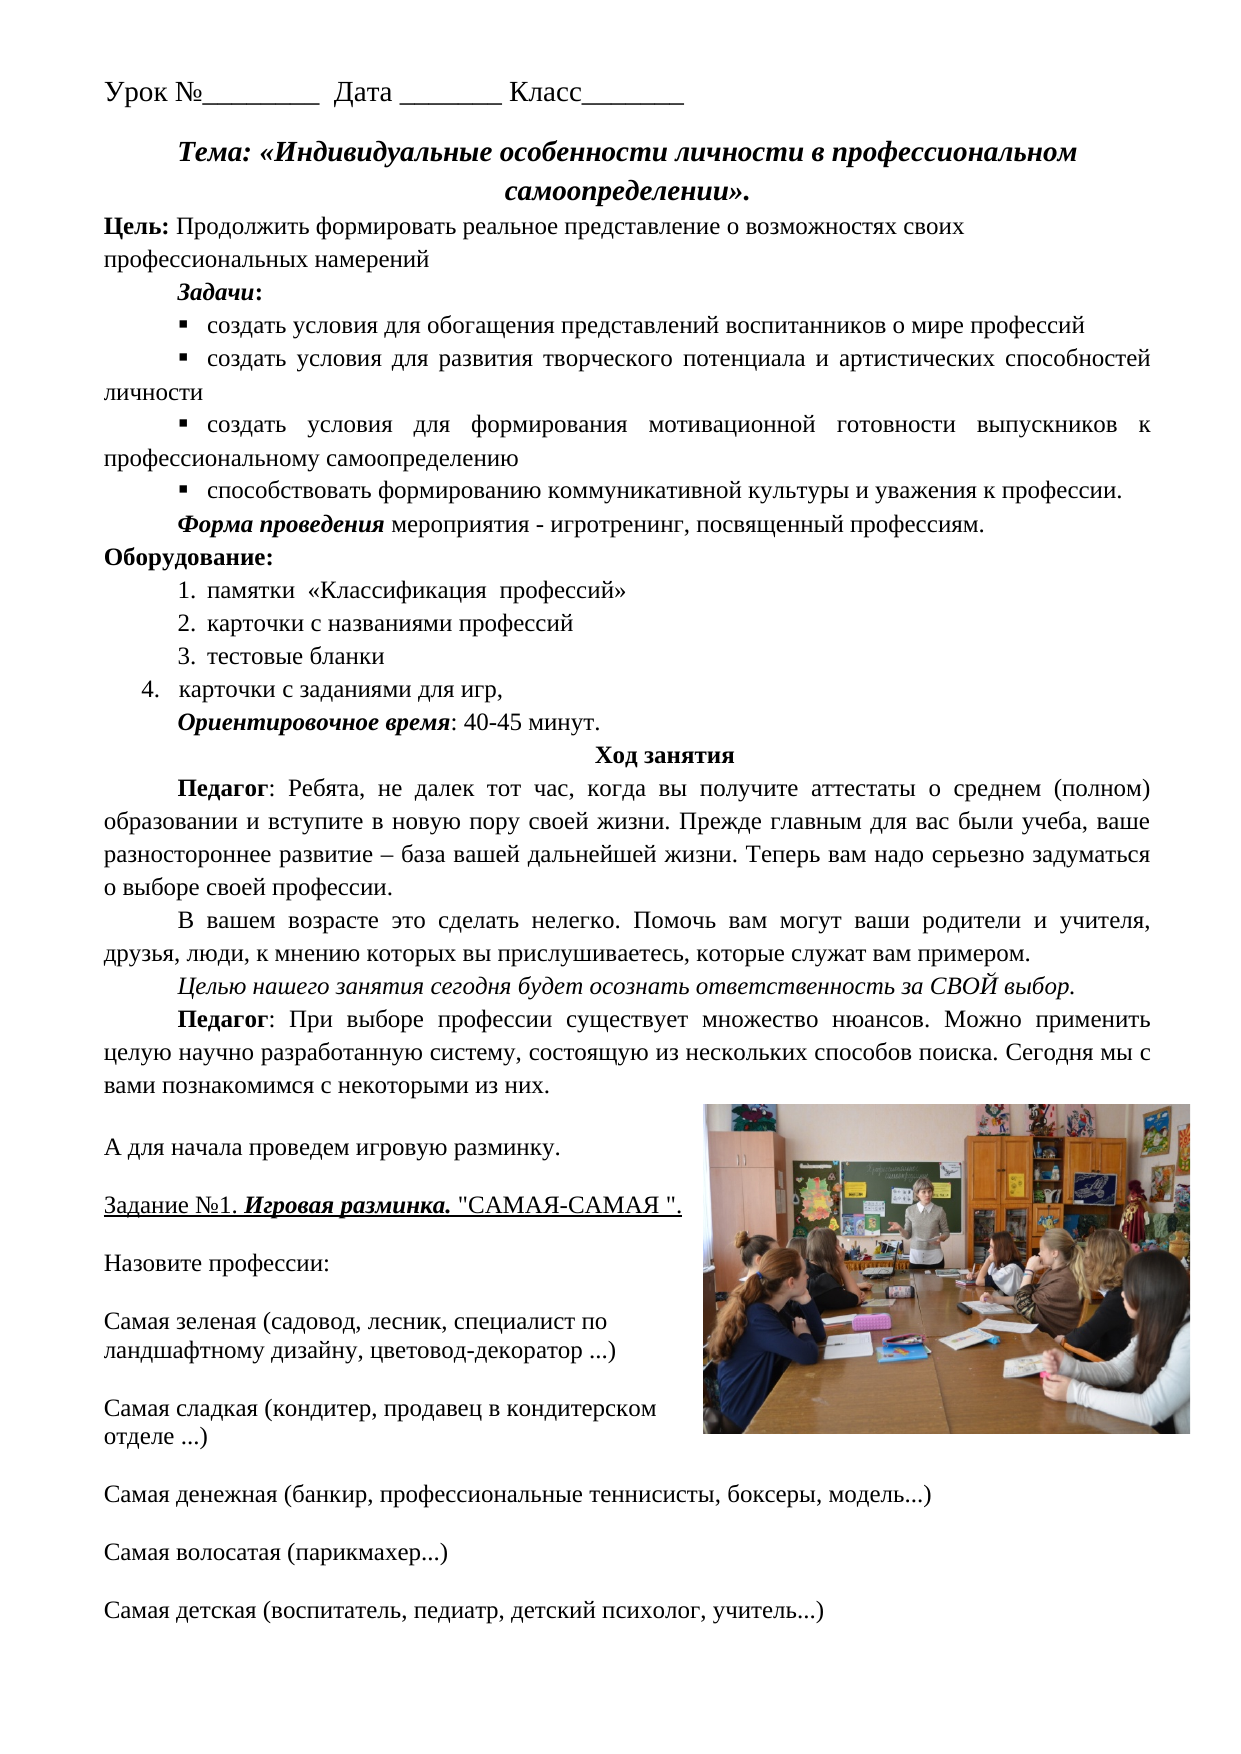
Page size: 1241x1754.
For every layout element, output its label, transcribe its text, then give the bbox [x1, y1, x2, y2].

text Самая денежная (банкир, профессиональные теннисисты, боксеры, модель...) [103, 1479, 1152, 1508]
text Задание №1. Игровая разминка. "САМАЯ-САМАЯ ". [103, 1190, 703, 1219]
list создать условия для развития творческого потенциала и артистических способностей личности [103, 343, 1152, 405]
picture [703, 1104, 1191, 1433]
text Урок №________ Дата _______ Класс_______ [103, 74, 1152, 107]
text Назовите профессии: [103, 1248, 703, 1277]
text А для начала проведем игровую разминку. [103, 1132, 703, 1161]
list тестовые бланки [103, 641, 1152, 669]
text Педагог: При выборе профессии существует множество нюансов. Можно применить целую научно разработанную систему, состоящую из нескольких способов поиска. Сегодня мы с вами познакомимся с некоторыми из них. [103, 1004, 1152, 1099]
text Самая волосатая (парикмахер...) [103, 1537, 1152, 1566]
text Форма проведения мероприятия - игротренинг, посвященный профессиям. [103, 509, 1152, 537]
text Ход занятия [103, 740, 1152, 768]
list карточки с заданиями для игр, [141, 674, 1152, 702]
text Ориентировочное время: 40-45 минут. [103, 707, 1152, 736]
text Самая сладкая (кондитер, продавец в кондитерском отделе ...) [103, 1393, 1152, 1450]
text Задачи: [103, 277, 1152, 306]
text Тема: «Индивидуальные особенности личности в профессиональном самоопределении». [103, 134, 1152, 206]
list создать условия для формирования мотивационной готовности выпускников к профессиональному самоопределению [103, 409, 1152, 471]
text Целью нашего занятия сегодня будет осознать ответственность за СВОЙ выбор. [103, 971, 1152, 1000]
text Оборудование: [103, 542, 1152, 570]
text Самая зеленая (садовод, лесник, специалист по ландшафтному дизайну, цветовод-декоратор ...) [103, 1306, 703, 1363]
text Цель: Продолжить формировать реальное представление о возможностях своих профессиональных намерений [103, 211, 1152, 273]
text Самая детская (воспитатель, педиатр, детский психолог, учитель...) [103, 1595, 1152, 1624]
list создать условия для обогащения представлений воспитанников о мире профессий [103, 311, 1152, 339]
text Педагог: Ребята, не далек тот час, когда вы получите аттестаты о среднем (полном) образовании и вступите в новую пору своей жизни. Прежде главным для вас были учеба, ваше разностороннее развитие – база вашей дальнейшей жизни. Теперь вам надо серьезно задуматься о выборе своей профессии. [103, 773, 1152, 901]
text В вашем возрасте это сделать нелегко. Помочь вам могут ваши родители и учителя, друзья, люди, к мнению которых вы прислушиваетесь, которые служат вам примером. [103, 905, 1152, 967]
list карточки с названиями профессий [103, 608, 1152, 636]
list способствовать формированию коммуникативной культуры и уважения к профессии. [103, 476, 1152, 504]
list памятки «Классификация профессий» [103, 575, 1152, 603]
